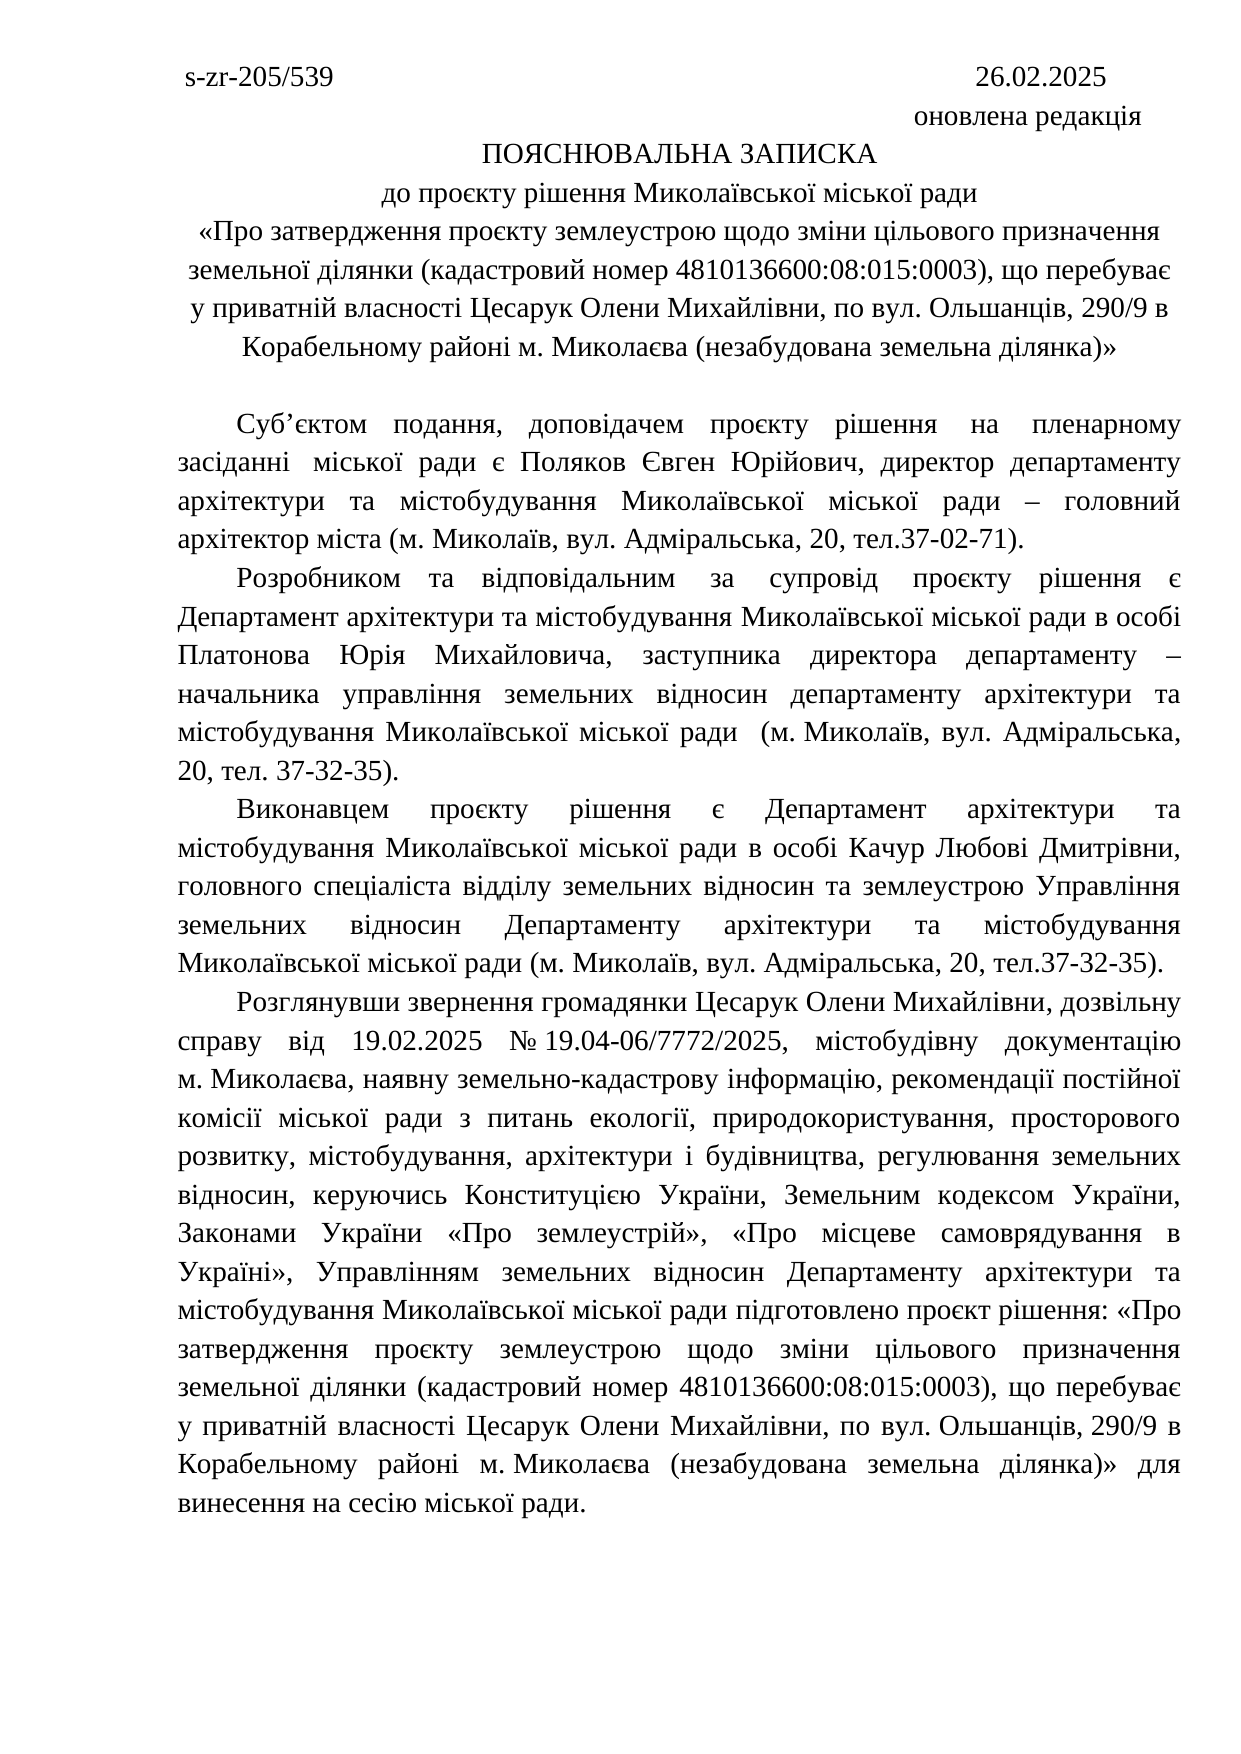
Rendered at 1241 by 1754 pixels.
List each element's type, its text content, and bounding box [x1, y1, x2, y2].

text Розглянувши звернення громадянки Цесарук Олени Михайлівни, дозвільну справу від 19.02.2025 № 19.04-06/7772/2025, містобудівну документацію м. Миколаєва, наявну земельно-кадастрову інформацію, рекомендації постійної комісії міської ради з питань екології, природокористування, просторового розвитку, містобудування, архітектури і будівництва, регулювання земельних відносин, керуючись Конституцією України, Земельним кодексом України, Законами України «Про землеустрій», «Про місцеве самоврядування в Україні», Управлінням земельних відносин Департаменту архітектури та містобудування Миколаївської міської ради підготовлено проєкт рішення: «Про затвердження проєкту землеустрою щодо зміни цільового призначення земельної ділянки (кадастровий номер 4810136600:08:015:0003), що перебуває у приватній власності Цесарук Олени Михайлівни, по вул. Ольшанців, 290/9 в Корабельному районі м. Миколаєва (незабудована земельна ділянка)» для винесення на сесію міської ради. [177, 984, 1181, 1519]
text ПОЯСНЮВАЛЬНА ЗАПИСКА [177, 136, 1181, 170]
text Виконавцем проєкту рішення є Департамент архітектури та містобудування Миколаївської міської ради в особі Качур Любові Дмитрівни, головного спеціаліста відділу земельних відносин та землеустрою Управління земельних відносин Департаменту архітектури та містобудування Миколаївської міської ради (м. Миколаїв, вул. Адміральська, 20, тел.37-32-35). [177, 791, 1181, 979]
text до проєкту рішення Миколаївської міської ради [177, 175, 1181, 208]
text «Про затвердження проєкту землеустрою щодо зміни цільового призначення земельної ділянки (кадастровий номер 4810136600:08:015:0003), що перебуває у приватній власності Цесарук Олени Михайлівни, по вул. Ольшанців, 290/9 в Корабельному районі м. Миколаєва (незабудована земельна ділянка)» [177, 213, 1181, 362]
text Розробником та відповідальним за супровід проєкту рішення є Департамент архітектури та містобудування Миколаївської міської ради в особі Платонова Юрія Михайловича, заступника директора департаменту – начальника управління земельних відносин департаменту архітектури та містобудування Миколаївської міської ради (м. Миколаїв, вул. Адміральська, 20, тел. 37-32-35). [177, 560, 1181, 786]
text s-zr-205/539 26.02.2025 оновлена редакція [177, 59, 1181, 131]
text Суб’єктом подання, доповідачем проєкту рішення на пленарному засіданні міської ради є Поляков Євген Юрійович, директор департаменту архітектури та містобудування Миколаївської міської ради – головний архітектор міста (м. Миколаїв, вул. Адміральська, 20, тел.37-02-71). [177, 406, 1181, 555]
